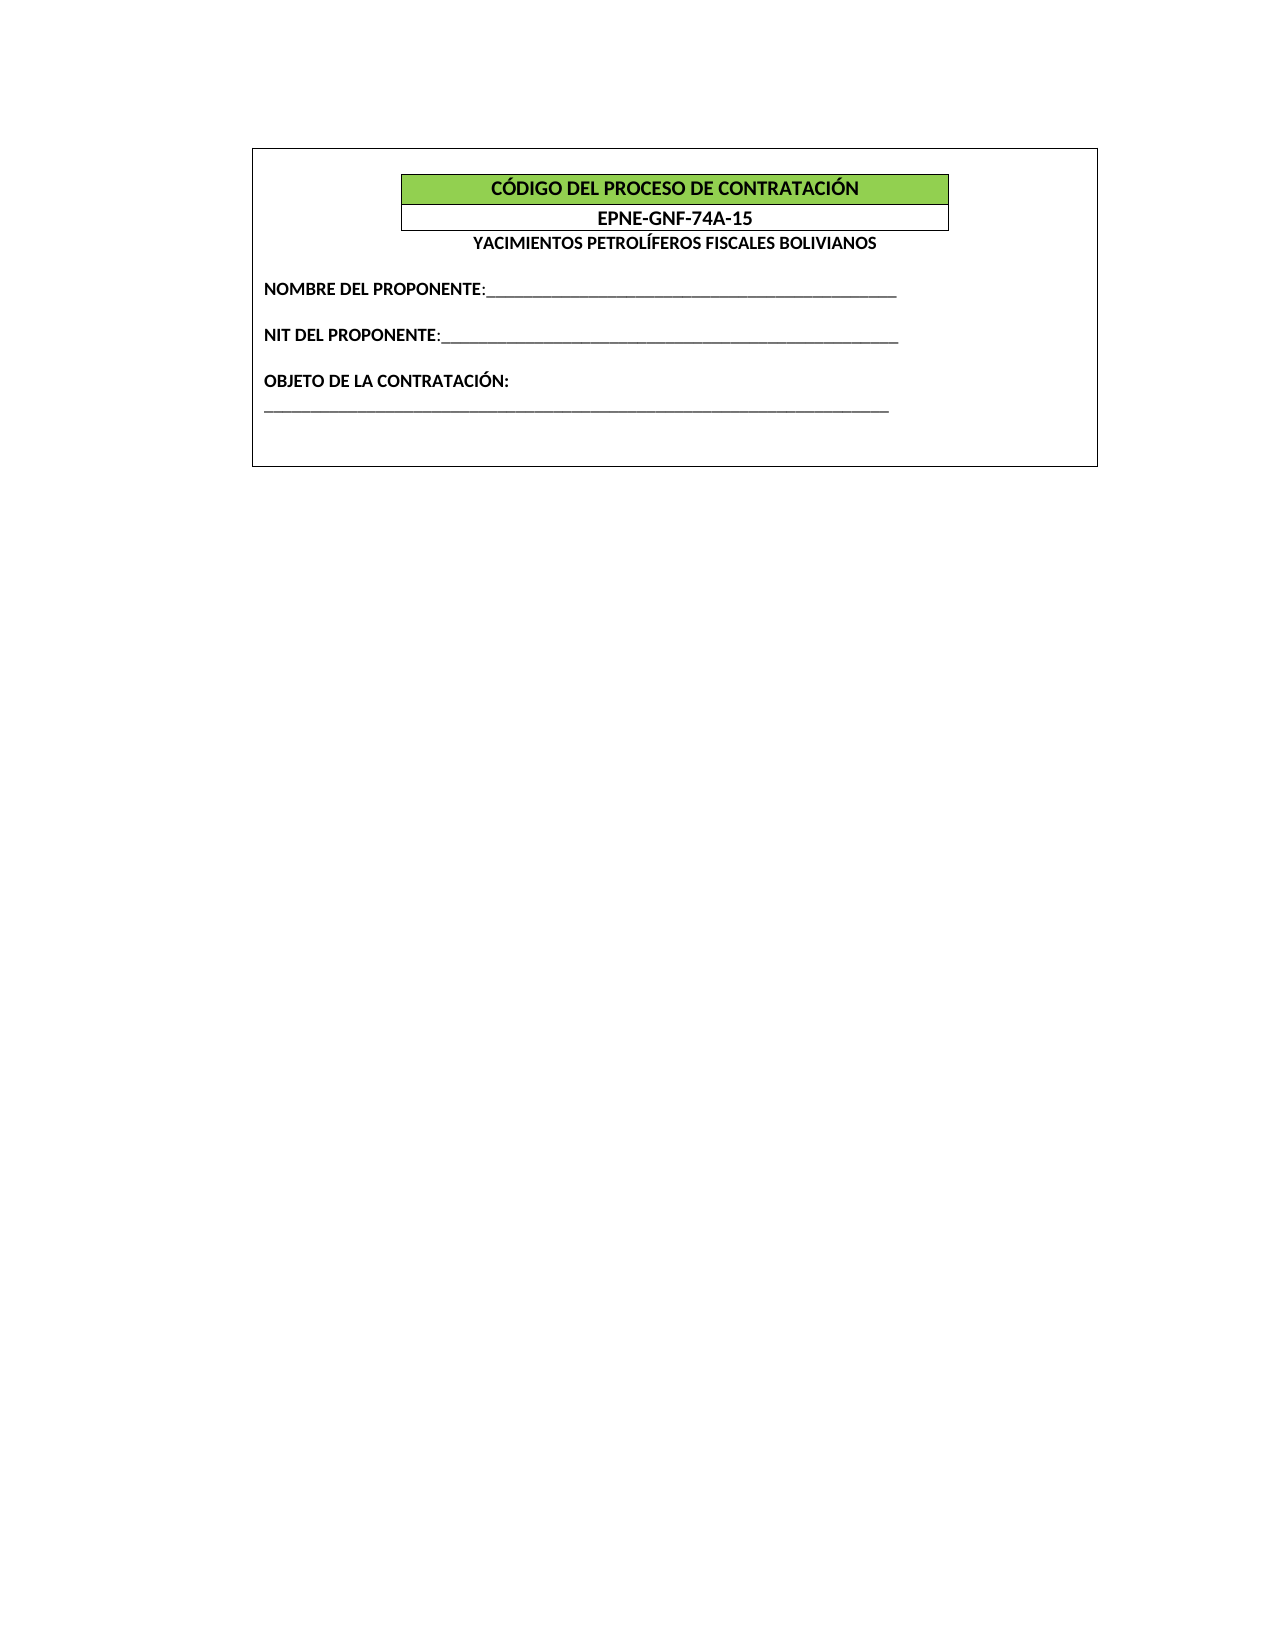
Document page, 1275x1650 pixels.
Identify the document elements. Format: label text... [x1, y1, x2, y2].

table_header YACIMIENTOS PETROLÍFEROS FISCALES BOLIVIANOS NOMBRE DEL PROPONENTE:____________________________________________ NIT DEL PROPONENTE:_________________________________________________ OBJETO DE LA CONTRATACIÓN: ___________________________________________________________________ [253, 149, 1097, 466]
